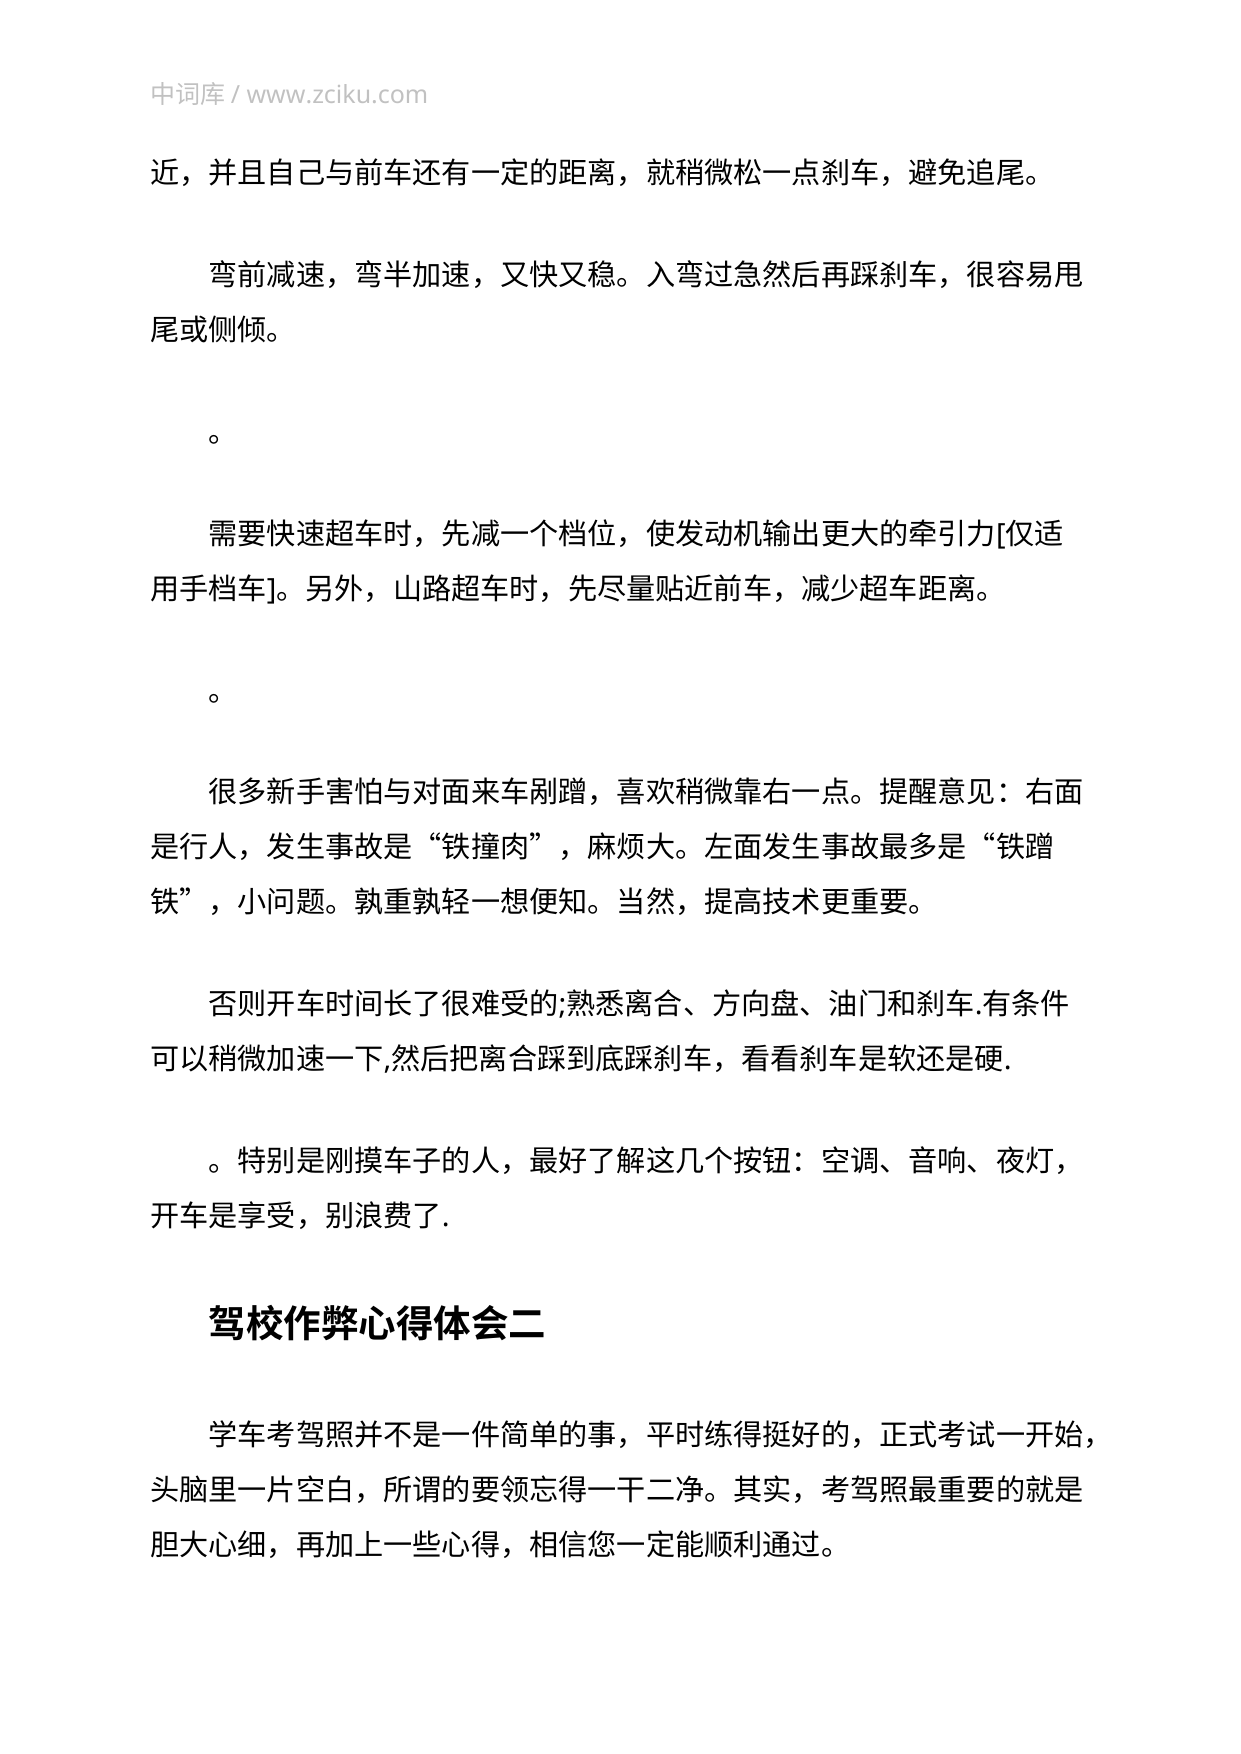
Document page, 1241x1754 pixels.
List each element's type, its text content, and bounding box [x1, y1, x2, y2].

text 需要快速超车时，先减一个档位，使发动机输出更大的牵引力[仅适用手档车]。另外，山路超车时，先尽量贴近前车，减少超车距离。 [150, 510, 1090, 608]
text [150, 150, 1090, 192]
text 学车考驾照并不是一件简单的事，平时练得挺好的，正式考试一开始，头脑里一片空白，所谓的要领忘得一干二净。其实，考驾照最重要的就是胆大心细，再加上一些心得，相信您一定能顺利通过。 [150, 1412, 1090, 1564]
text 。 [150, 667, 1090, 709]
text 弯前减速，弯半加速，又快又稳。入弯过急然后再踩刹车，很容易甩尾或侧倾。 [150, 252, 1090, 349]
text 。 [150, 408, 1090, 451]
text 。特别是刚摸车子的人，最好了解这几个按钮：空调、音响、夜灯，开车是享受，别浪费了. [150, 1137, 1090, 1235]
text 驾校作弊心得体会二 [150, 1294, 1090, 1349]
text 否则开车时间长了很难受的;熟悉离合、方向盘、油门和刹车.有条件可以稍微加速一下,然后把离合踩到底踩刹车，看看刹车是软还是硬. [150, 981, 1090, 1078]
text 很多新手害怕与对面来车剐蹭，喜欢稍微靠右一点。提醒意见：右面是行人，发生事故是“铁撞肉”，麻烦大。左面发生事故最多是“铁蹭铁”，小问题。孰重孰轻一想便知。当然，提高技术更重要。 [150, 769, 1090, 921]
